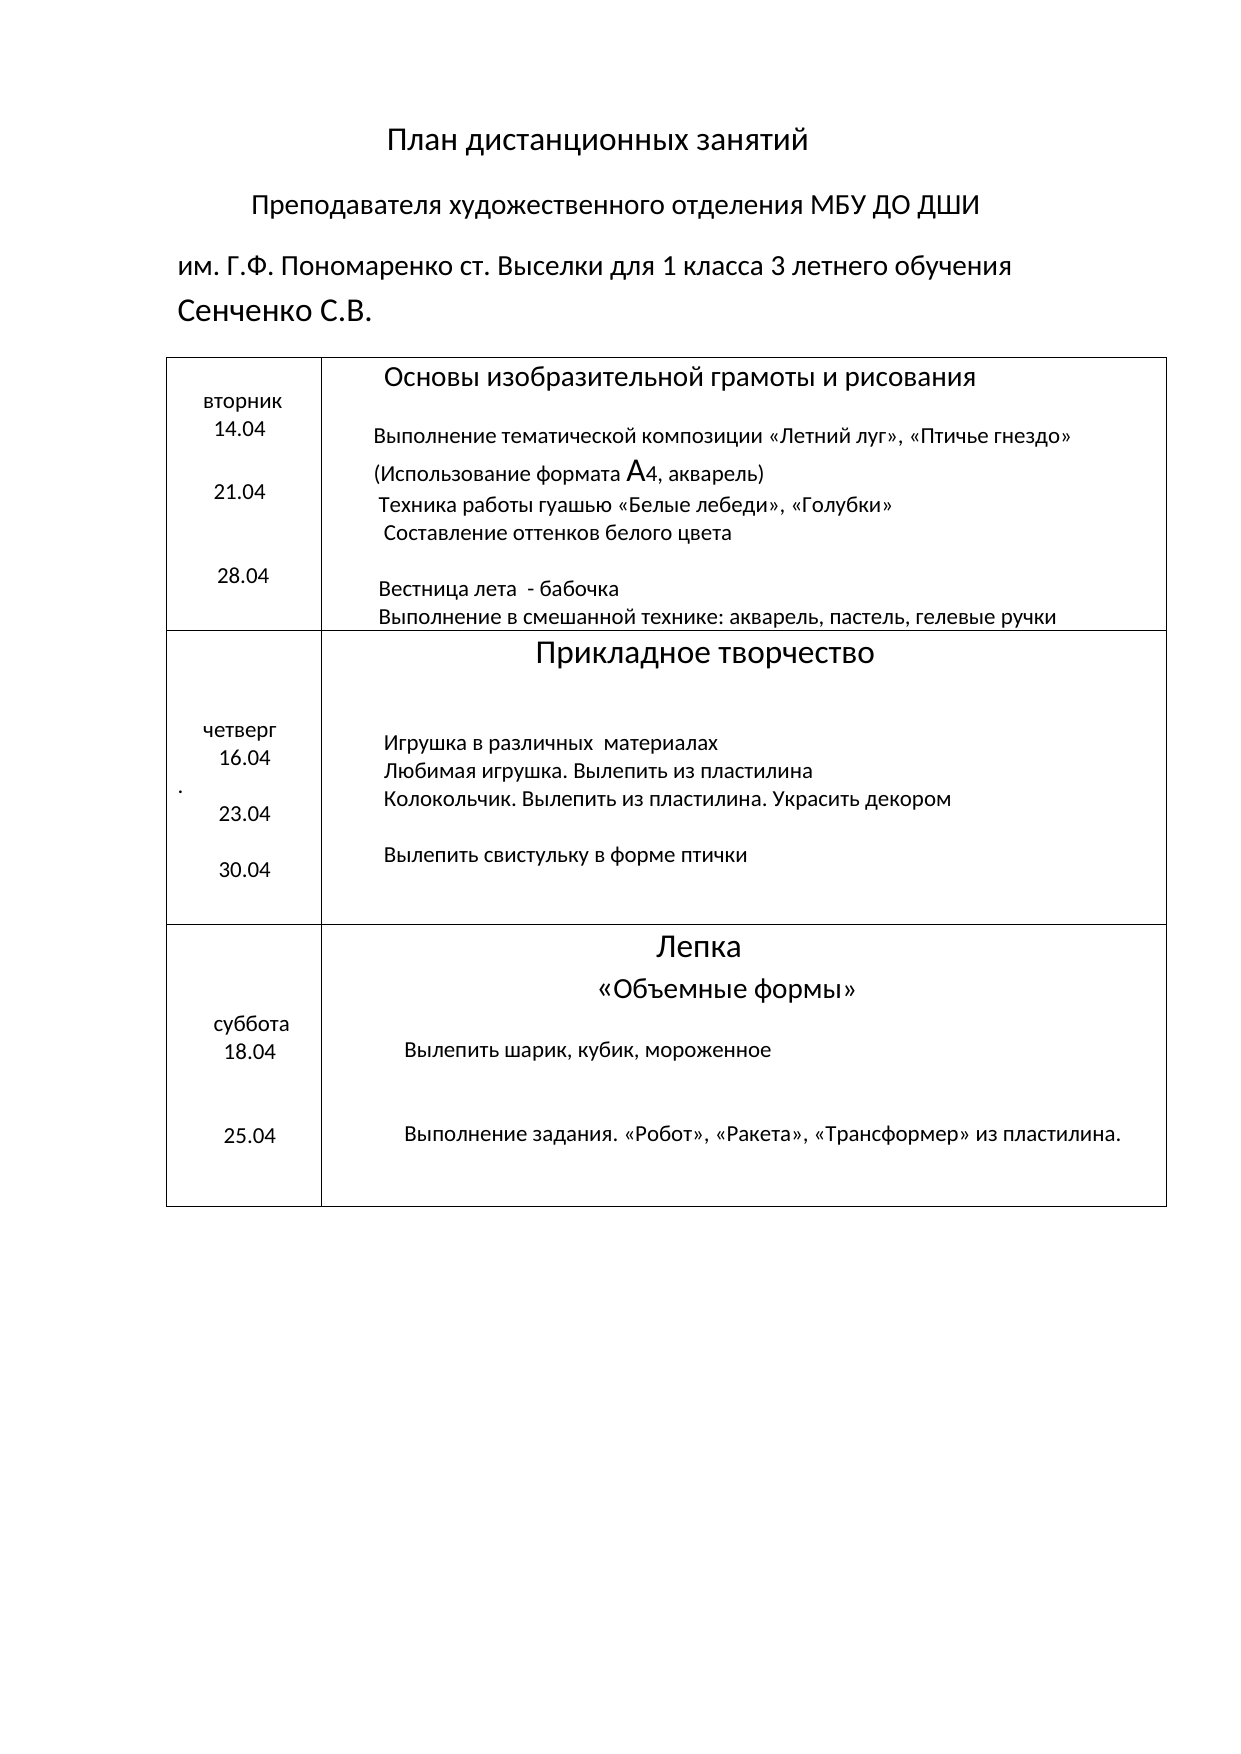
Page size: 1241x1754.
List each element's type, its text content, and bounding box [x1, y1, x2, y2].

table_cell суббота 18.04 25.04 [167, 925, 321, 1206]
table_cell Прикладное творчество Игрушка в различных материалах Любимая игрушка. Вылепить из пластилина Колокольчик. Вылепить из пластилина. Украсить декором Вылепить свистульку в форме птички [322, 631, 1166, 924]
table_cell четверг 16.04 . 23.04 30.04 [167, 631, 321, 924]
text Преподавателя художественного отделения МБУ ДО ДШИ [177, 186, 1152, 221]
text им. Г.Ф. Пономаренко ст. Выселки для 1 класса 3 летнего обучения Сенченко С.В. [177, 247, 1152, 330]
table_header вторник 14.04 21.04 28.04 [167, 358, 321, 630]
text План дистанционных занятий [177, 118, 1152, 159]
table_header Основы изобразительной грамоты и рисования Выполнение тематической композиции «Летний луг», «Птичье гнездо» (Использование формата А4, акварель) Техника работы гуашью «Белые лебеди», «Голубки» Составление оттенков белого цвета Вестница лета - бабочка Выполнение в смешанной технике: акварель, пастель, гелевые ручки [322, 358, 1166, 630]
table_cell Лепка «Объемные формы» Вылепить шарик, кубик, мороженное Выполнение задания. «Робот», «Ракета», «Трансформер» из пластилина. [322, 925, 1166, 1206]
